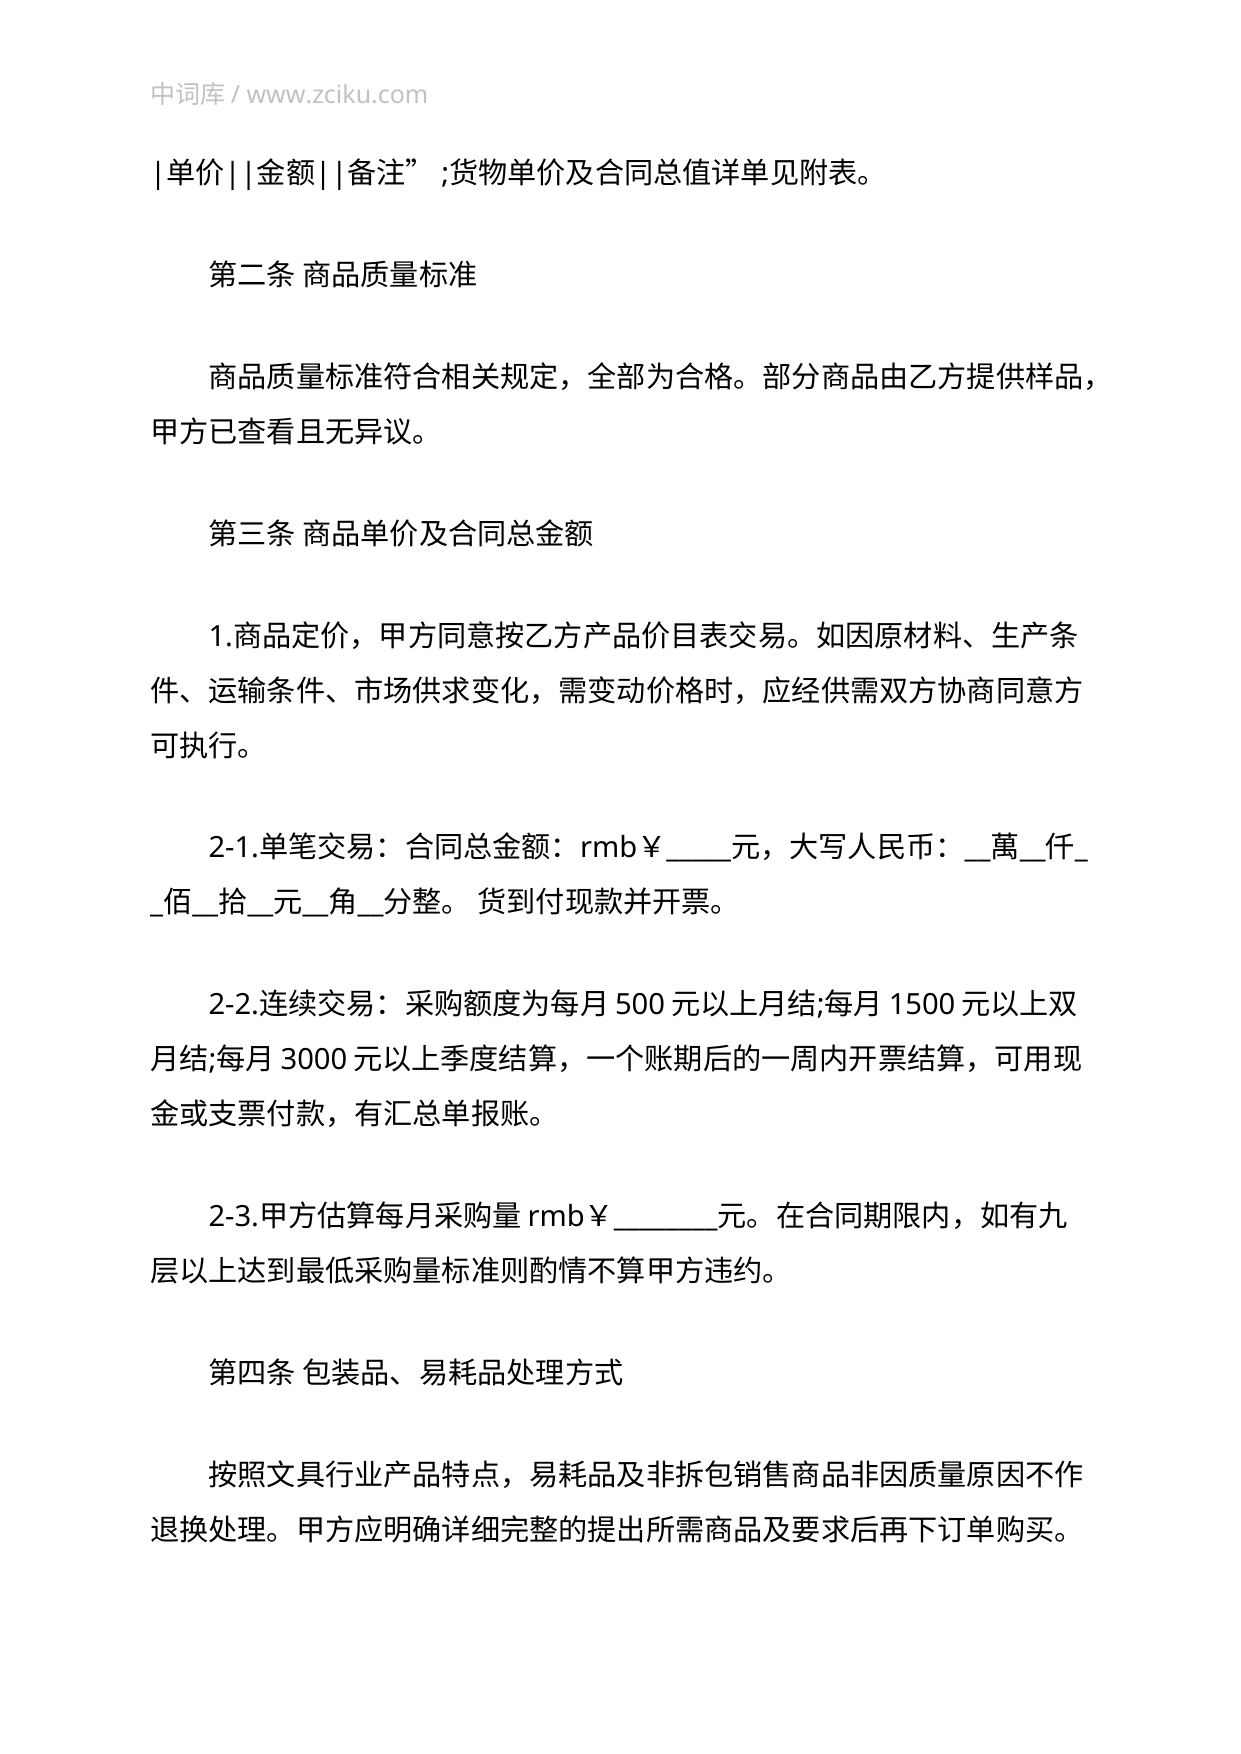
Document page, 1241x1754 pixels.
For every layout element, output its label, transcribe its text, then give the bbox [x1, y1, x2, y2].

text 第二条 商品质量标准 [150, 252, 1090, 294]
text 2-1.单笔交易：合同总金额：rmb￥_____元，大写人民币：__萬__仟__佰__拾__元__角__分整。 货到付现款并开票。 [150, 824, 1090, 921]
text 2-2.连续交易：采购额度为每月500元以上月结;每月1500元以上双月结;每月3000元以上季度结算，一个账期后的一周内开票结算，可用现金或支票付款，有汇总单报账。 [150, 981, 1090, 1133]
text 2-3.甲方估算每月采购量rmb￥________元。在合同期限内，如有九层以上达到最低采购量标准则酌情不算甲方违约。 [150, 1193, 1090, 1290]
text 按照文具行业产品特点，易耗品及非拆包销售商品非因质量原因不作退换处理。甲方应明确详细完整的提出所需商品及要求后再下订单购买。 [150, 1451, 1090, 1548]
text 商品质量标准符合相关规定，全部为合格。部分商品由乙方提供样品，甲方已查看且无异议。 [150, 354, 1090, 451]
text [150, 150, 1090, 192]
text 1.商品定价，甲方同意按乙方产品价目表交易。如因原材料、生产条件、运输条件、市场供求变化，需变动价格时，应经供需双方协商同意方可执行。 [150, 612, 1090, 764]
text 第四条 包装品、易耗品处理方式 [150, 1349, 1090, 1392]
text 第三条 商品单价及合同总金额 [150, 510, 1090, 553]
